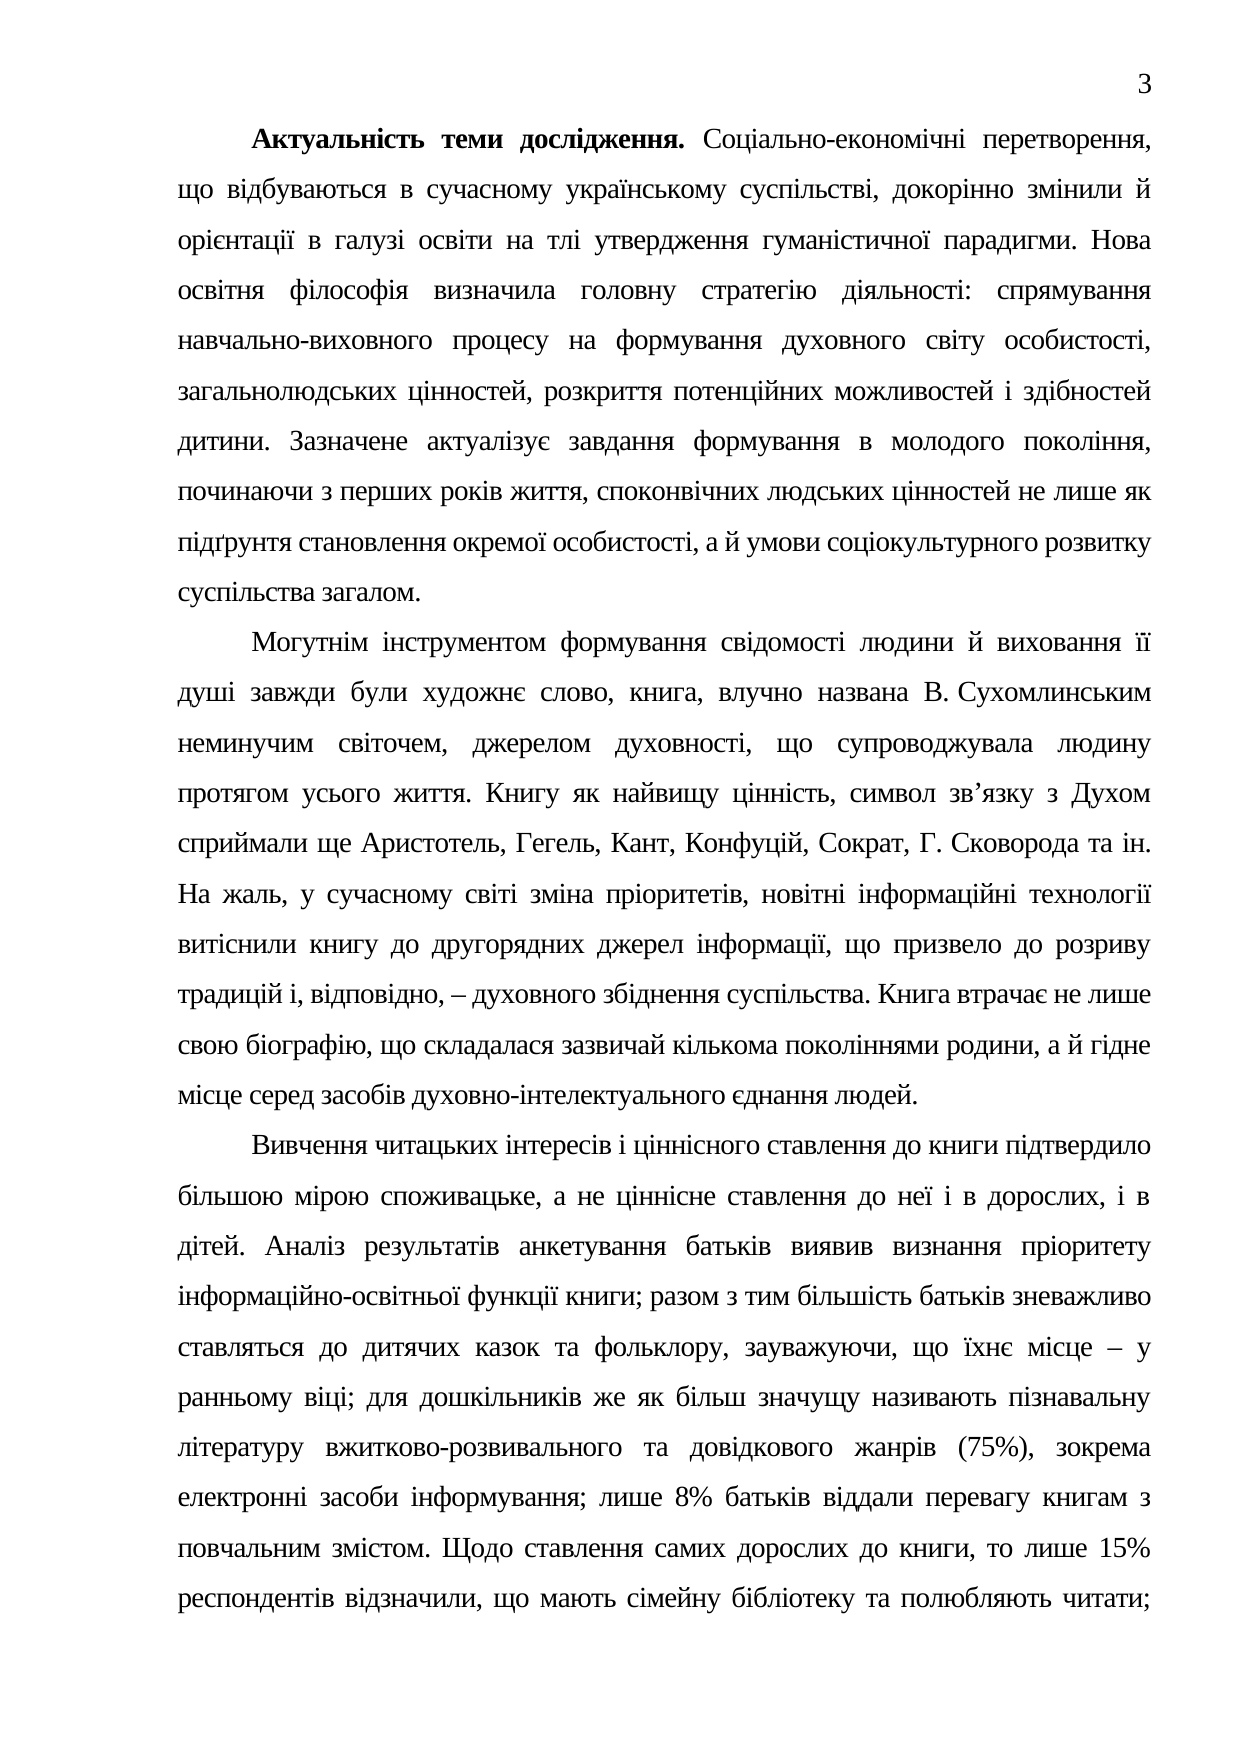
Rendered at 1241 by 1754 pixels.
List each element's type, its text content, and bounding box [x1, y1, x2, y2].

text Актуальність теми дослідження. Соціально-економічні перетворення, що відбуваються в сучасному українському суспільстві, докорінно змінили й орієнтації в галузі освіти на тлі утвердження гуманістичної парадигми. Нова освітня філософія визначила головну стратегію діяльності: спрямування навчально-виховного процесу на формування духовного світу особистості, загальнолюдських цінностей, розкриття потенційних можливостей і здібностей дитини. Зазначене актуалізує завдання формування в молодого покоління, починаючи з перших років життя, споконвічних людських цінностей не лише як підґрунтя становлення окремої особистості, а й умови соціокультурного розвитку суспільства загалом. [177, 121, 1152, 607]
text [177, 1127, 1152, 1614]
text Могутнім інструментом формування свідомості людини й виховання її душі завжди були художнє слово, книга, влучно названа В. Сухомлинським неминучим світочем, джерелом духовності, що супроводжувала людину протягом усього життя. Книгу як найвищу цінність, символ зв’язку з Духом сприймали ще Аристотель, Гегель, Кант, Конфуцій, Сократ, Г. Сковорода та ін. На жаль, у сучасному світі зміна пріоритетів, новітні інформаційні технології витіснили книгу до другорядних джерел інформації, що призвело до розриву традицій і, відповідно, – духовного збіднення суспільства. Книга втрачає не лише свою біографію, що складалася зазвичай кількома поколіннями родини, а й гідне місце серед засобів духовно-інтелектуального єднання людей. [177, 624, 1152, 1111]
